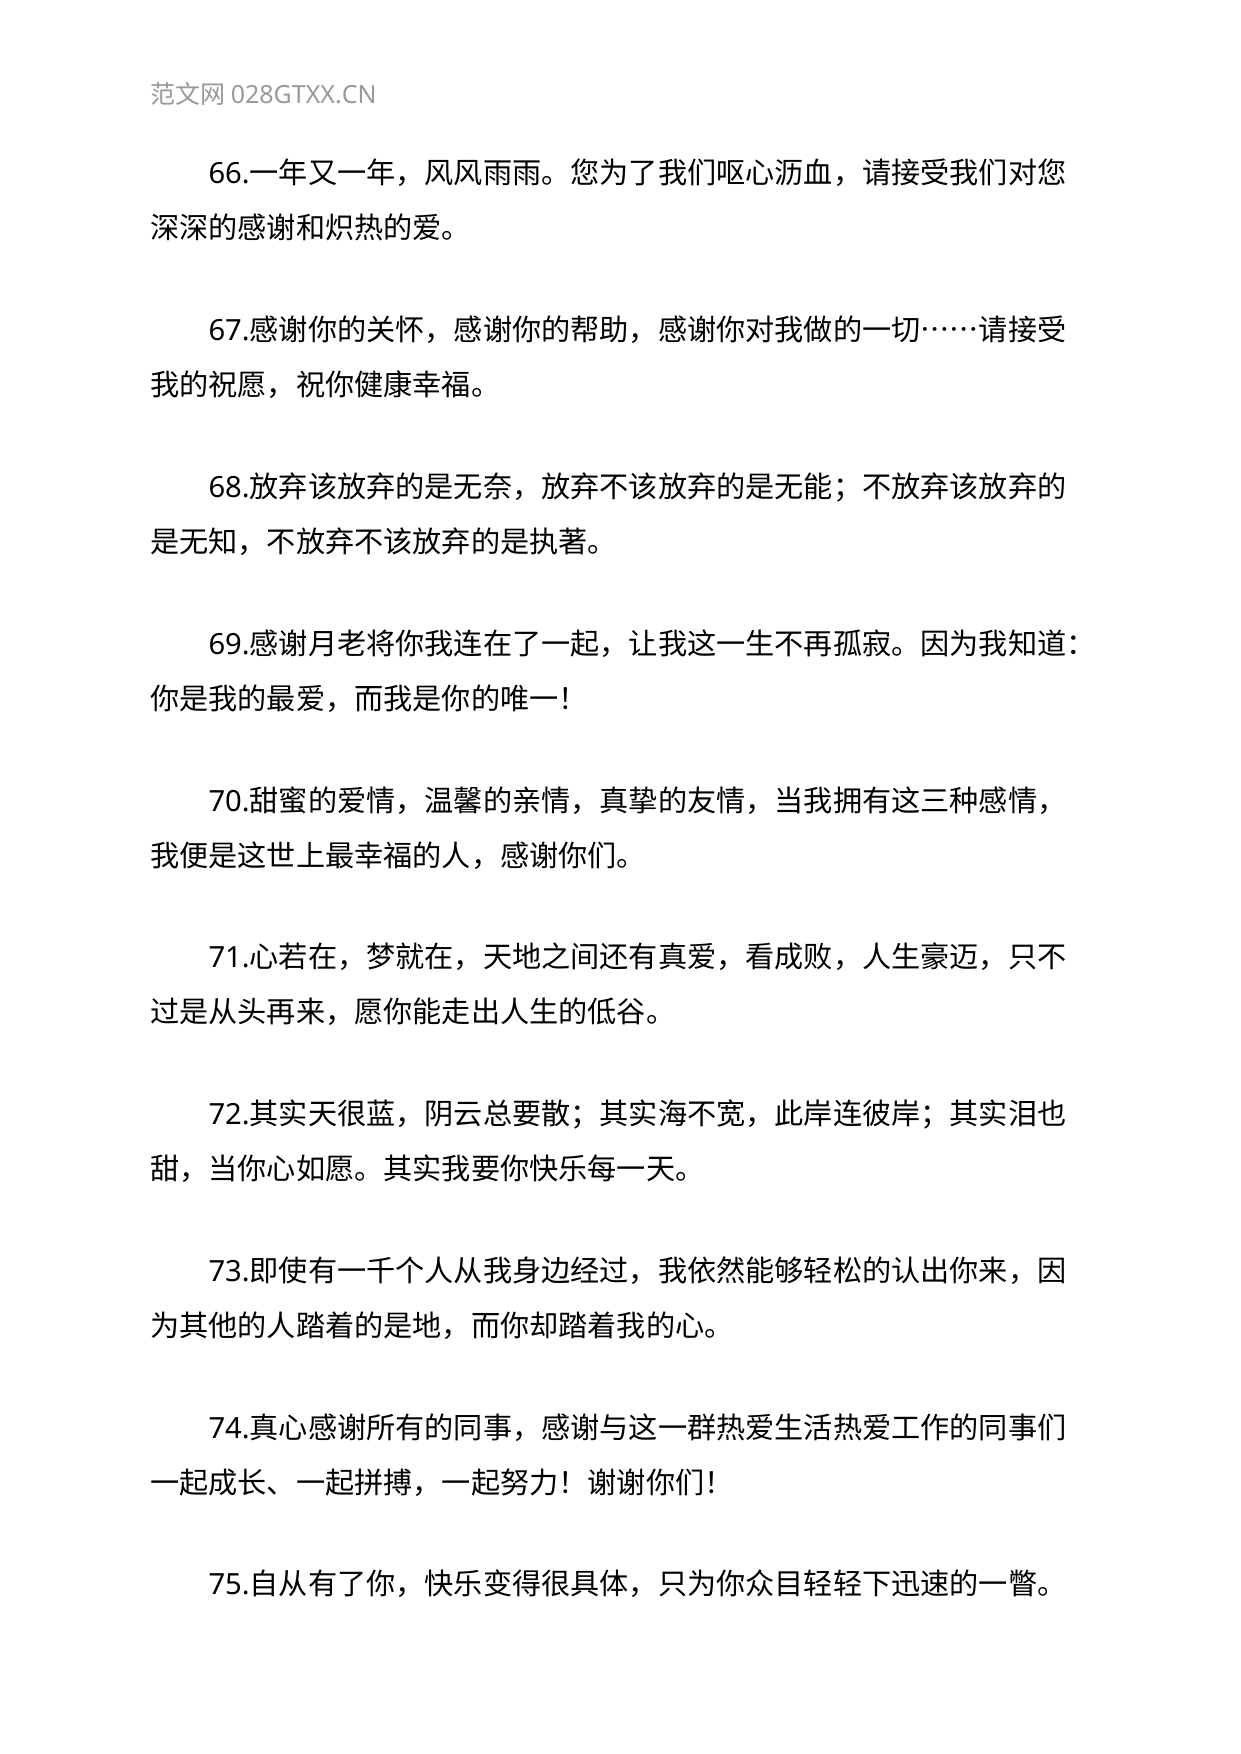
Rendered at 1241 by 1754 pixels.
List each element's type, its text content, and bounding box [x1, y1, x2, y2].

text 70.甜蜜的爱情，温馨的亲情，真挚的友情，当我拥有这三种感情，我便是这世上最幸福的人，感谢你们。 [150, 777, 1090, 874]
text 67.感谢你的关怀，感谢你的帮助，感谢你对我做的一切……请接受我的祝愿，祝你健康幸福。 [150, 307, 1090, 404]
text 74.真心感谢所有的同事，感谢与这一群热爱生活热爱工作的同事们一起成长、一起拼搏，一起努力！谢谢你们！ [150, 1404, 1090, 1501]
text 68.放弃该放弃的是无奈，放弃不该放弃的是无能；不放弃该放弃的是无知，不放弃不该放弃的是执著。 [150, 463, 1090, 561]
text 72.其实天很蓝，阴云总要散；其实海不宽，此岸连彼岸；其实泪也甜，当你心如愿。其实我要你快乐每一天。 [150, 1091, 1090, 1188]
text 66.一年又一年，风风雨雨。您为了我们呕心沥血，请接受我们对您深深的感谢和炽热的爱。 [150, 150, 1090, 247]
text 69.感谢月老将你我连在了一起，让我这一生不再孤寂。因为我知道：你是我的最爱，而我是你的唯一！ [150, 620, 1090, 718]
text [150, 1561, 1090, 1603]
text 73.即使有一千个人从我身边经过，我依然能够轻松的认出你来，因为其他的人踏着的是地，而你却踏着我的心。 [150, 1247, 1090, 1345]
text 71.心若在，梦就在，天地之间还有真爱，看成败，人生豪迈，只不过是从头再来，愿你能走出人生的低谷。 [150, 934, 1090, 1031]
